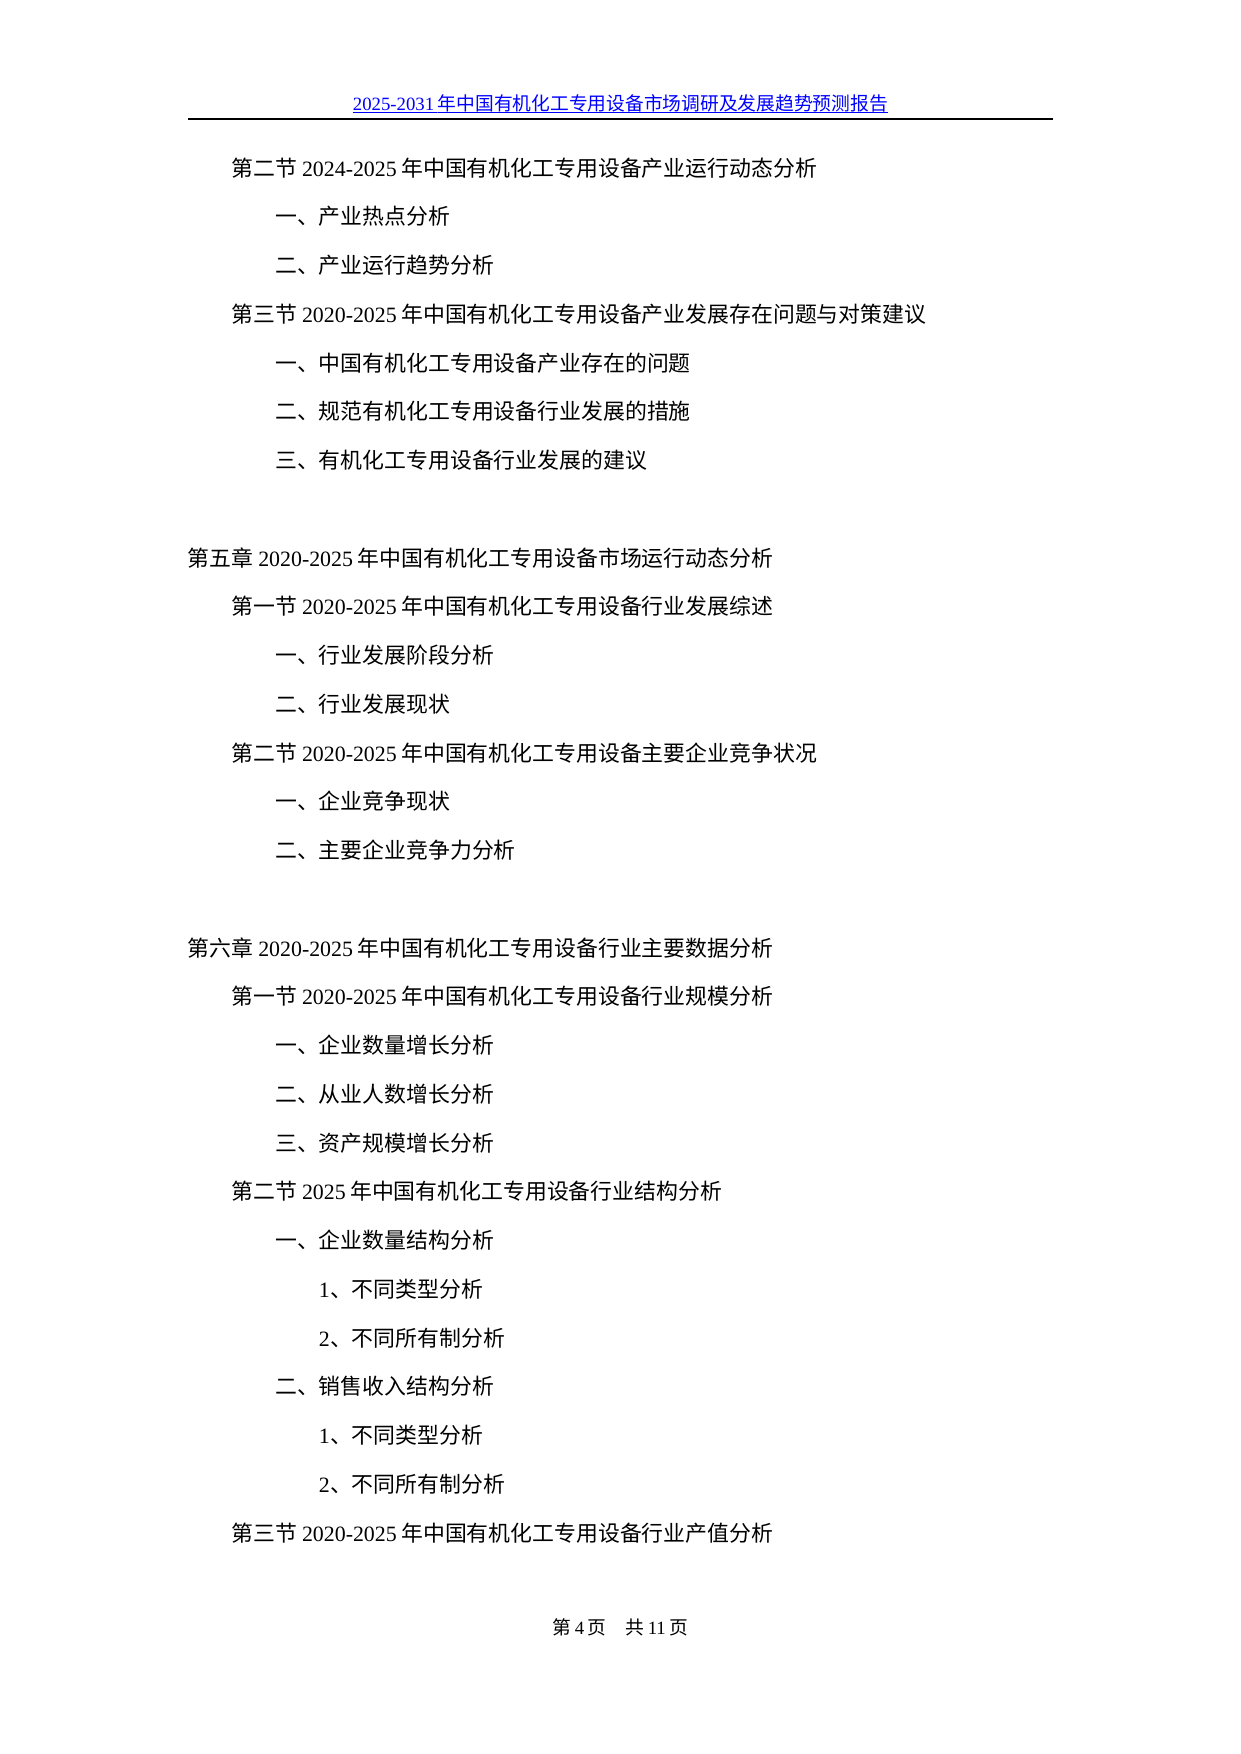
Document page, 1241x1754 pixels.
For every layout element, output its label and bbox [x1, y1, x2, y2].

text [187, 150, 1053, 1548]
